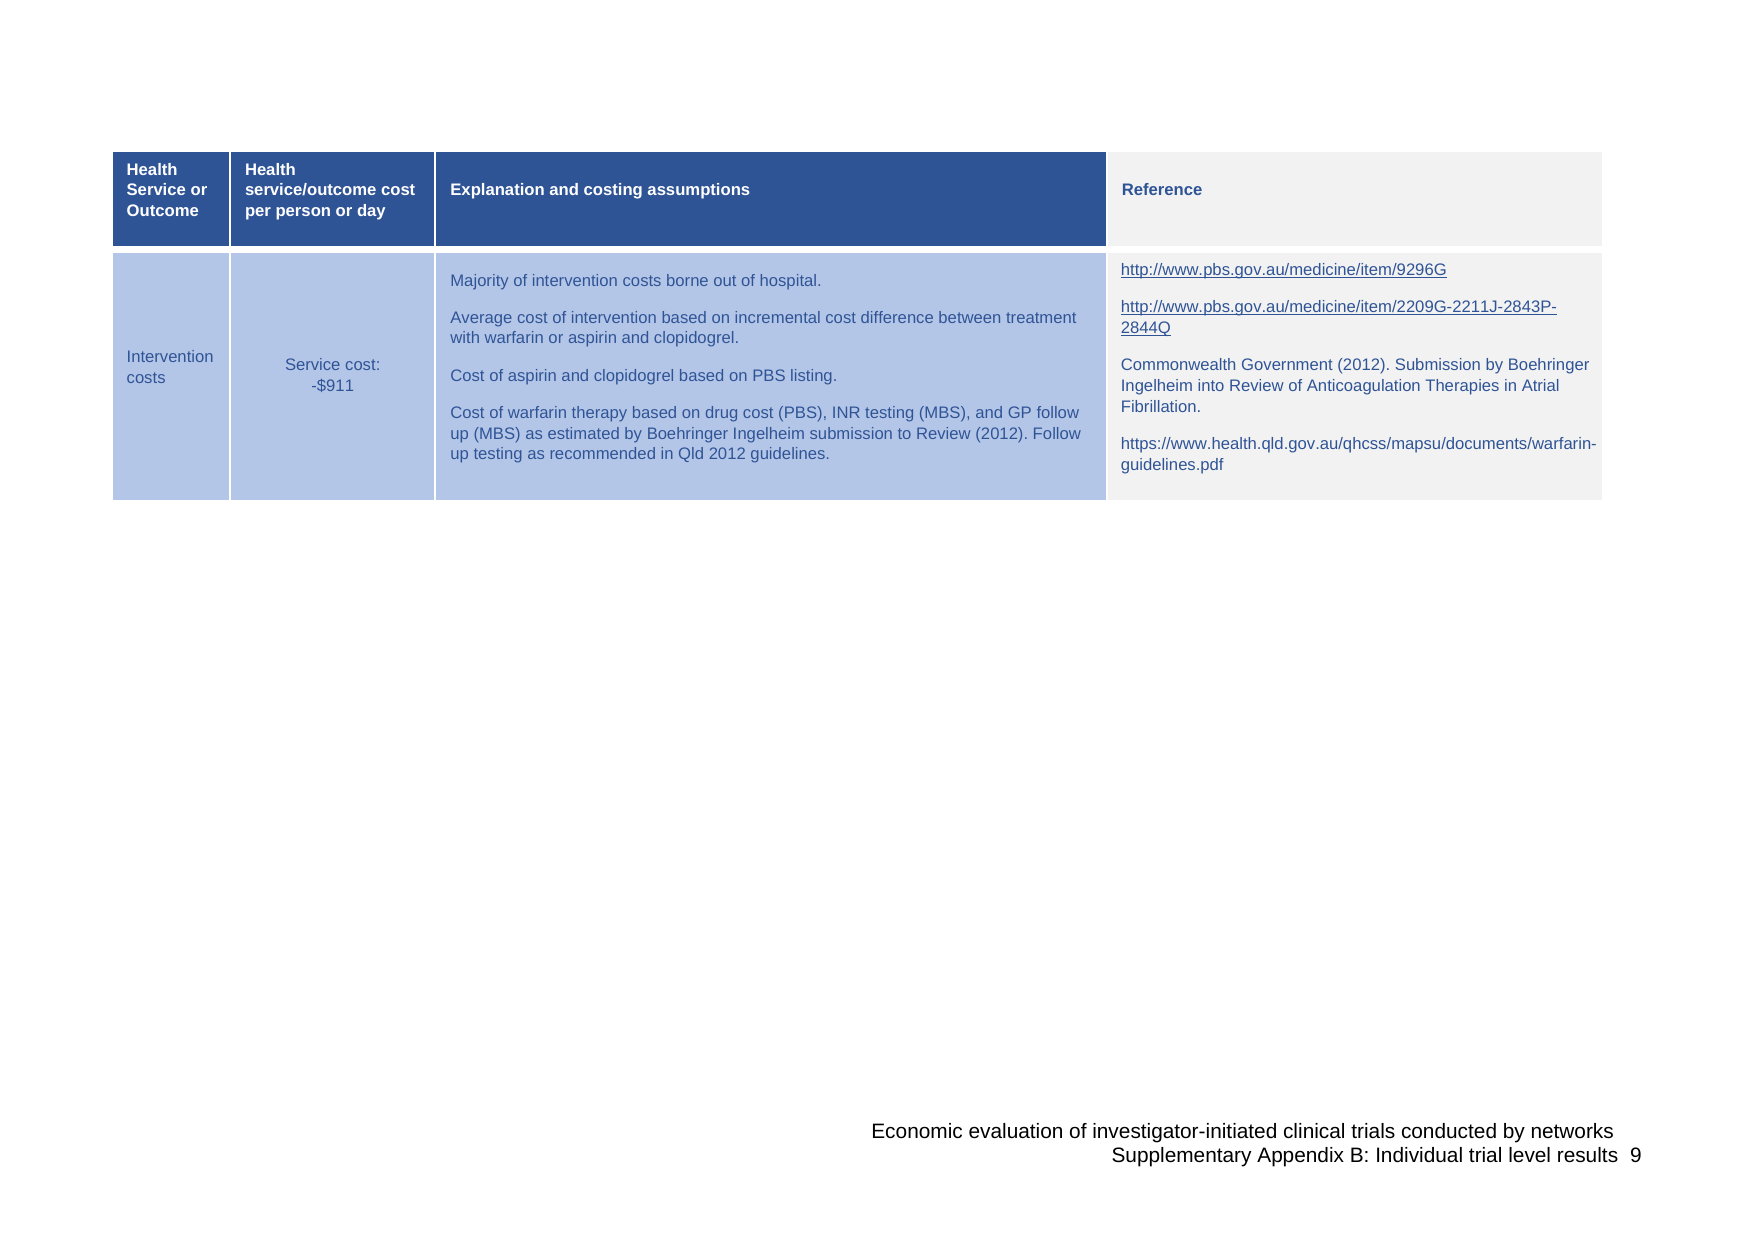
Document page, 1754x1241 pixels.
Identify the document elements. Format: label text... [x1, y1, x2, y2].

table_header Health Service or Outcome [113, 152, 229, 246]
table_header Health service/outcome cost per person or day [231, 152, 434, 246]
table_cell Majority of intervention costs borne out of hospital. Average cost of intervention based on incremental cost difference between treatment with warfarin or aspirin and clopidogrel. Cost of aspirin and clopidogrel based on PBS listing. Cost of warfarin therapy based on drug cost (PBS), INR testing (MBS), and GP follow up (MBS) as estimated by Boehringer Ingelheim submission to Review (2012). Follow up testing as recommended in Qld 2012 guidelines. [436, 253, 1106, 500]
table_header Reference [1108, 152, 1602, 246]
table_header Explanation and costing assumptions [436, 152, 1106, 246]
table_cell Intervention costs [113, 253, 229, 500]
table_cell Service cost: -$911 [231, 253, 434, 500]
table_cell http://www.pbs.gov.au/medicine/item/9296G http://www.pbs.gov.au/medicine/item/2209G-2211J-2843P-2844Q Commonwealth Government (2012). Submission by Boehringer Ingelheim into Review of Anticoagulation Therapies in Atrial Fibrillation. https://www.health.qld.gov.au/qhcss/mapsu/documents/warfarin-guidelines.pdf [1108, 253, 1602, 500]
